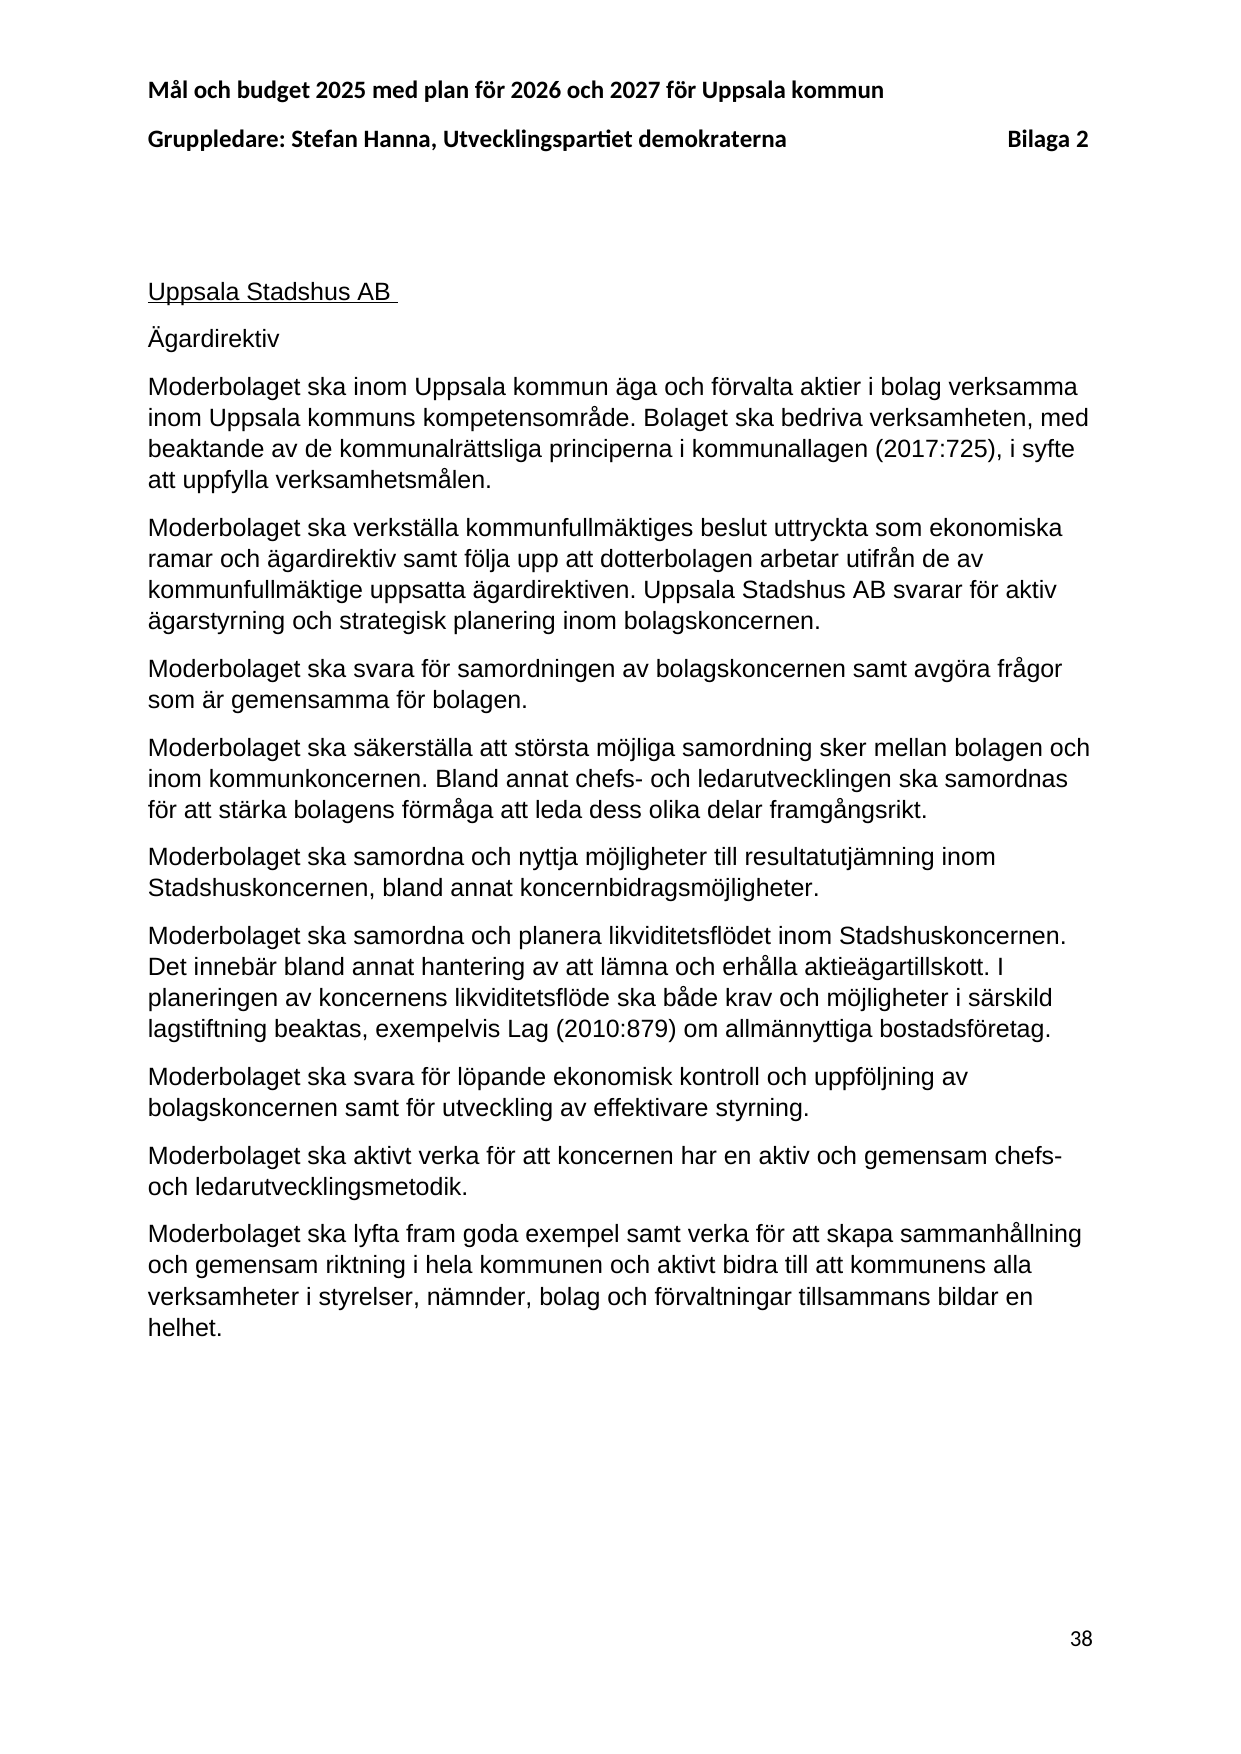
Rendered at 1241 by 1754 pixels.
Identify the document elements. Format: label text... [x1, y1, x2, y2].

text Ägardirektiv [148, 324, 1093, 353]
text Uppsala Stadshus AB [148, 277, 1093, 305]
text Moderbolaget ska samordna och nyttja möjligheter till resultatutjämning inom Stadshuskoncernen, bland annat koncernbidragsmöjligheter. [148, 842, 1093, 902]
text Moderbolaget ska säkerställa att största möjliga samordning sker mellan bolagen och inom kommunkoncernen. Bland annat chefs- och ledarutvecklingen ska samordnas för att stärka bolagens förmåga att leda dess olika delar framgångsrikt. [148, 732, 1093, 823]
text Moderbolaget ska verkställa kommunfullmäktiges beslut uttryckta som ekonomiska ramar och ägardirektiv samt följa upp att dotterbolagen arbetar utifrån de av kommunfullmäktige uppsatta ägardirektiven. Uppsala Stadshus AB svarar för aktiv ägarstyrning och strategisk planering inom bolagskoncernen. [148, 513, 1093, 635]
text Moderbolaget ska svara för löpande ekonomisk kontroll och uppföljning av bolagskoncernen samt för utveckling av effektivare styrning. [148, 1062, 1093, 1122]
text Moderbolaget ska inom Uppsala kommun äga och förvalta aktier i bolag verksamma inom Uppsala kommuns kompetensområde. Bolaget ska bedriva verksamheten, med beaktande av de kommunalrättsliga principerna i kommunallagen (2017:725), i syfte att uppfylla verksamhetsmålen. [148, 372, 1093, 494]
text Moderbolaget ska samordna och planera likviditetsflödet inom Stadshuskoncernen. Det innebär bland annat hantering av att lämna och erhålla aktieägartillskott. I planeringen av koncernens likviditetsflöde ska både krav och möjligheter i särskild lagstiftning beaktas, exempelvis Lag (2010:879) om allmännyttiga bostadsföretag. [148, 921, 1093, 1043]
text Moderbolaget ska aktivt verka för att koncernen har en aktiv och gemensam chefs- och ledarutvecklingsmetodik. [148, 1141, 1093, 1200]
text Moderbolaget ska lyfta fram goda exempel samt verka för att skapa sammanhållning och gemensam riktning i hela kommunen och aktivt bidra till att kommunens alla verksamheter i styrelser, nämnder, bolag och förvaltningar tillsammans bildar en helhet. [148, 1219, 1093, 1341]
text Moderbolaget ska svara för samordningen av bolagskoncernen samt avgöra frågor som är gemensamma för bolagen. [148, 654, 1093, 713]
